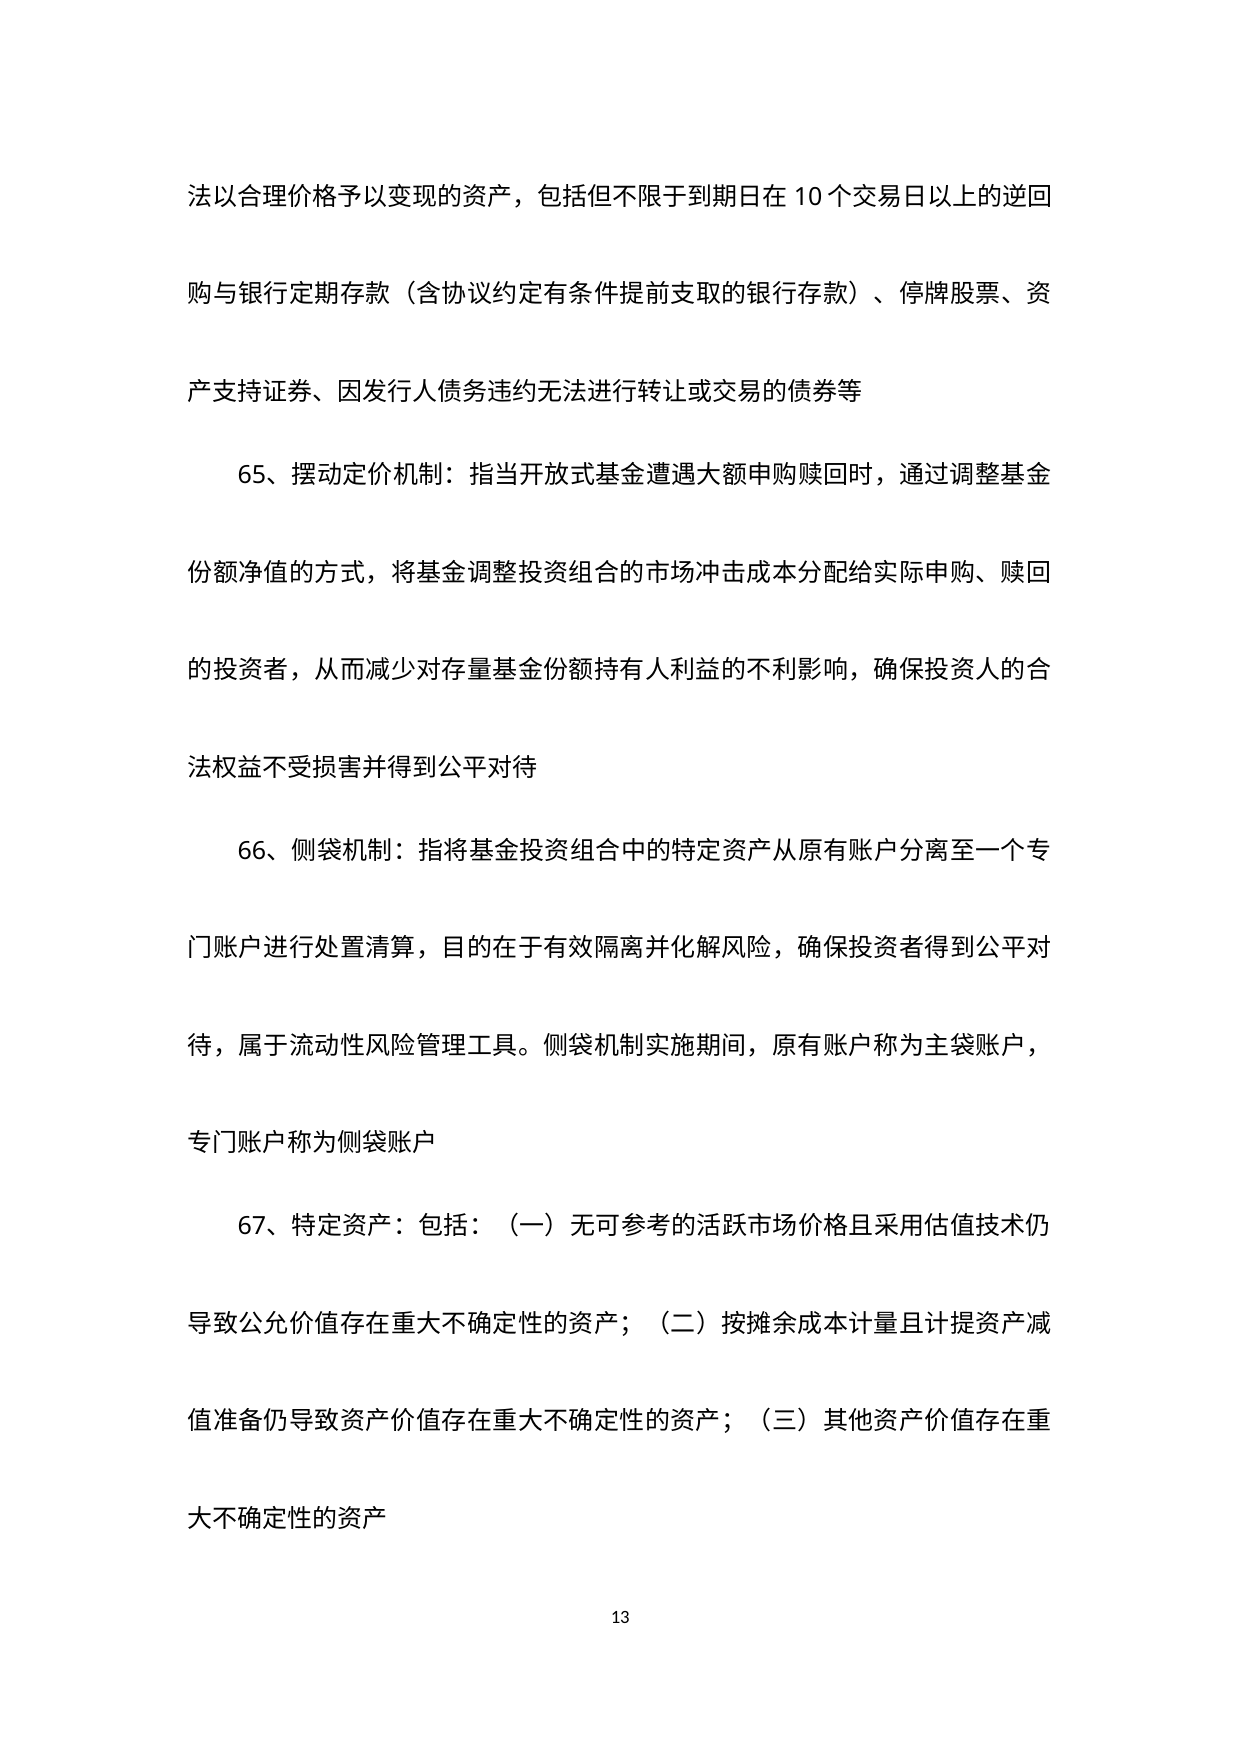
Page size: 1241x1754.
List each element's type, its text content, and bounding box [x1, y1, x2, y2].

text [187, 162, 1053, 422]
text 66、侧袋机制：指将基金投资组合中的特定资产从原有账户分离至一个专门账户进行处置清算，目的在于有效隔离并化解风险，确保投资者得到公平对待，属于流动性风险管理工具。侧袋机制实施期间，原有账户称为主袋账户，专门账户称为侧袋账户 [187, 816, 1053, 1173]
text 67、特定资产：包括：（一）无可参考的活跃市场价格且采用估值技术仍导致公允价值存在重大不确定性的资产；（二）按摊余成本计量且计提资产减值准备仍导致资产价值存在重大不确定性的资产；（三）其他资产价值存在重大不确定性的资产 [187, 1191, 1053, 1549]
text 65、摆动定价机制：指当开放式基金遭遇大额申购赎回时，通过调整基金份额净值的方式，将基金调整投资组合的市场冲击成本分配给实际申购、赎回的投资者，从而减少对存量基金份额持有人利益的不利影响，确保投资人的合法权益不受损害并得到公平对待 [187, 440, 1053, 798]
